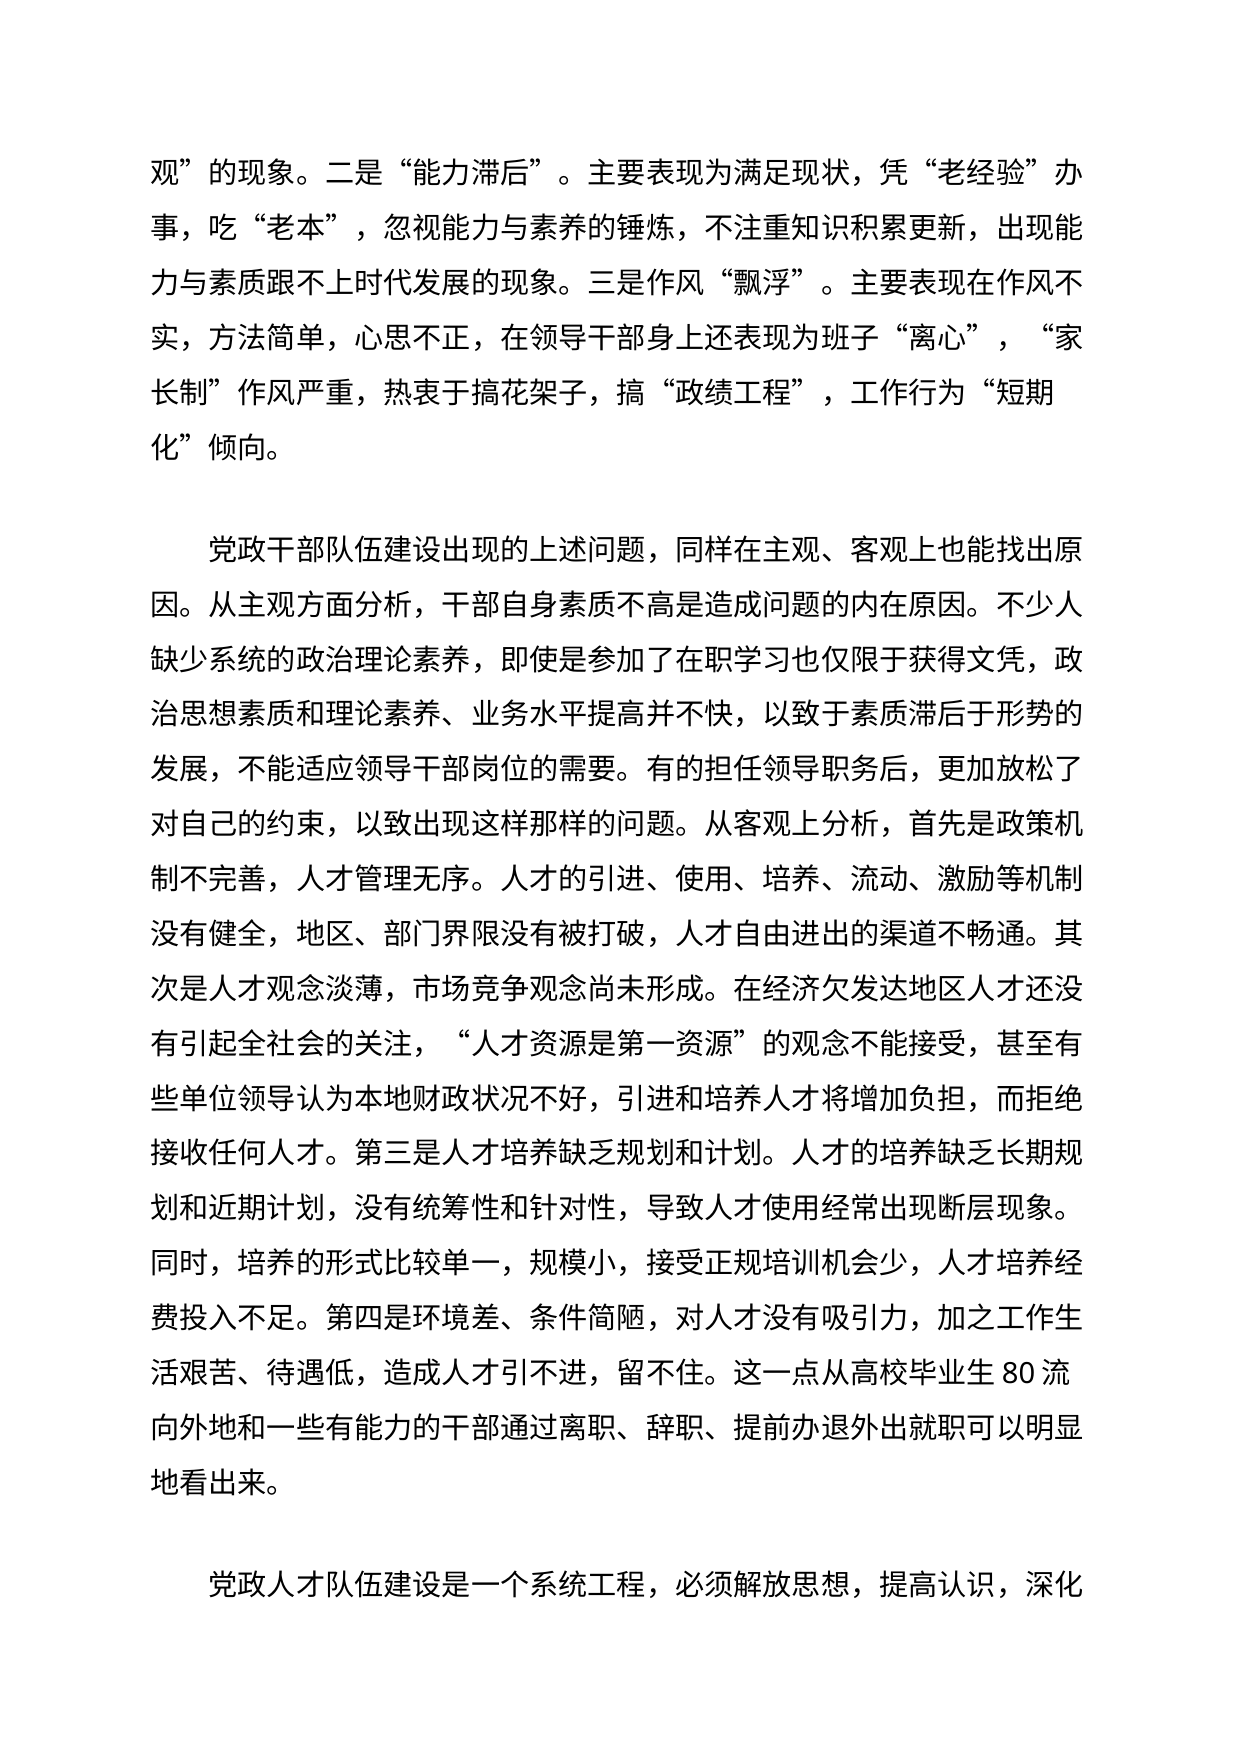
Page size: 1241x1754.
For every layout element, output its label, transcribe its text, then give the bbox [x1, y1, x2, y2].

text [150, 150, 1090, 467]
text 党政干部队伍建设出现的上述问题，同样在主观、客观上也能找出原因。从主观方面分析，干部自身素质不高是造成问题的内在原因。不少人缺少系统的政治理论素养，即使是参加了在职学习也仅限于获得文凭，政治思想素质和理论素养、业务水平提高并不快，以致于素质滞后于形势的发展，不能适应领导干部岗位的需要。有的担任领导职务后，更加放松了对自己的约束，以致出现这样那样的问题。从客观上分析，首先是政策机制不完善，人才管理无序。人才的引进、使用、培养、流动、激励等机制没有健全，地区、部门界限没有被打破，人才自由进出的渠道不畅通。其次是人才观念淡薄，市场竞争观念尚未形成。在经济欠发达地区人才还没有引起全社会的关注，“人才资源是第一资源”的观念不能接受，甚至有些单位领导认为本地财政状况不好，引进和培养人才将增加负担，而拒绝接收任何人才。第三是人才培养缺乏规划和计划。人才的培养缺乏长期规划和近期计划，没有统筹性和针对性，导致人才使用经常出现断层现象。同时，培养的形式比较单一，规模小，接受正规培训机会少，人才培养经费投入不足。第四是环境差、条件简陋，对人才没有吸引力，加之工作生活艰苦、待遇低，造成人才引不进，留不住。这一点从高校毕业生80流向外地和一些有能力的干部通过离职、辞职、提前办退外出就职可以明显地看出来。 [150, 526, 1090, 1502]
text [150, 1561, 1090, 1604]
